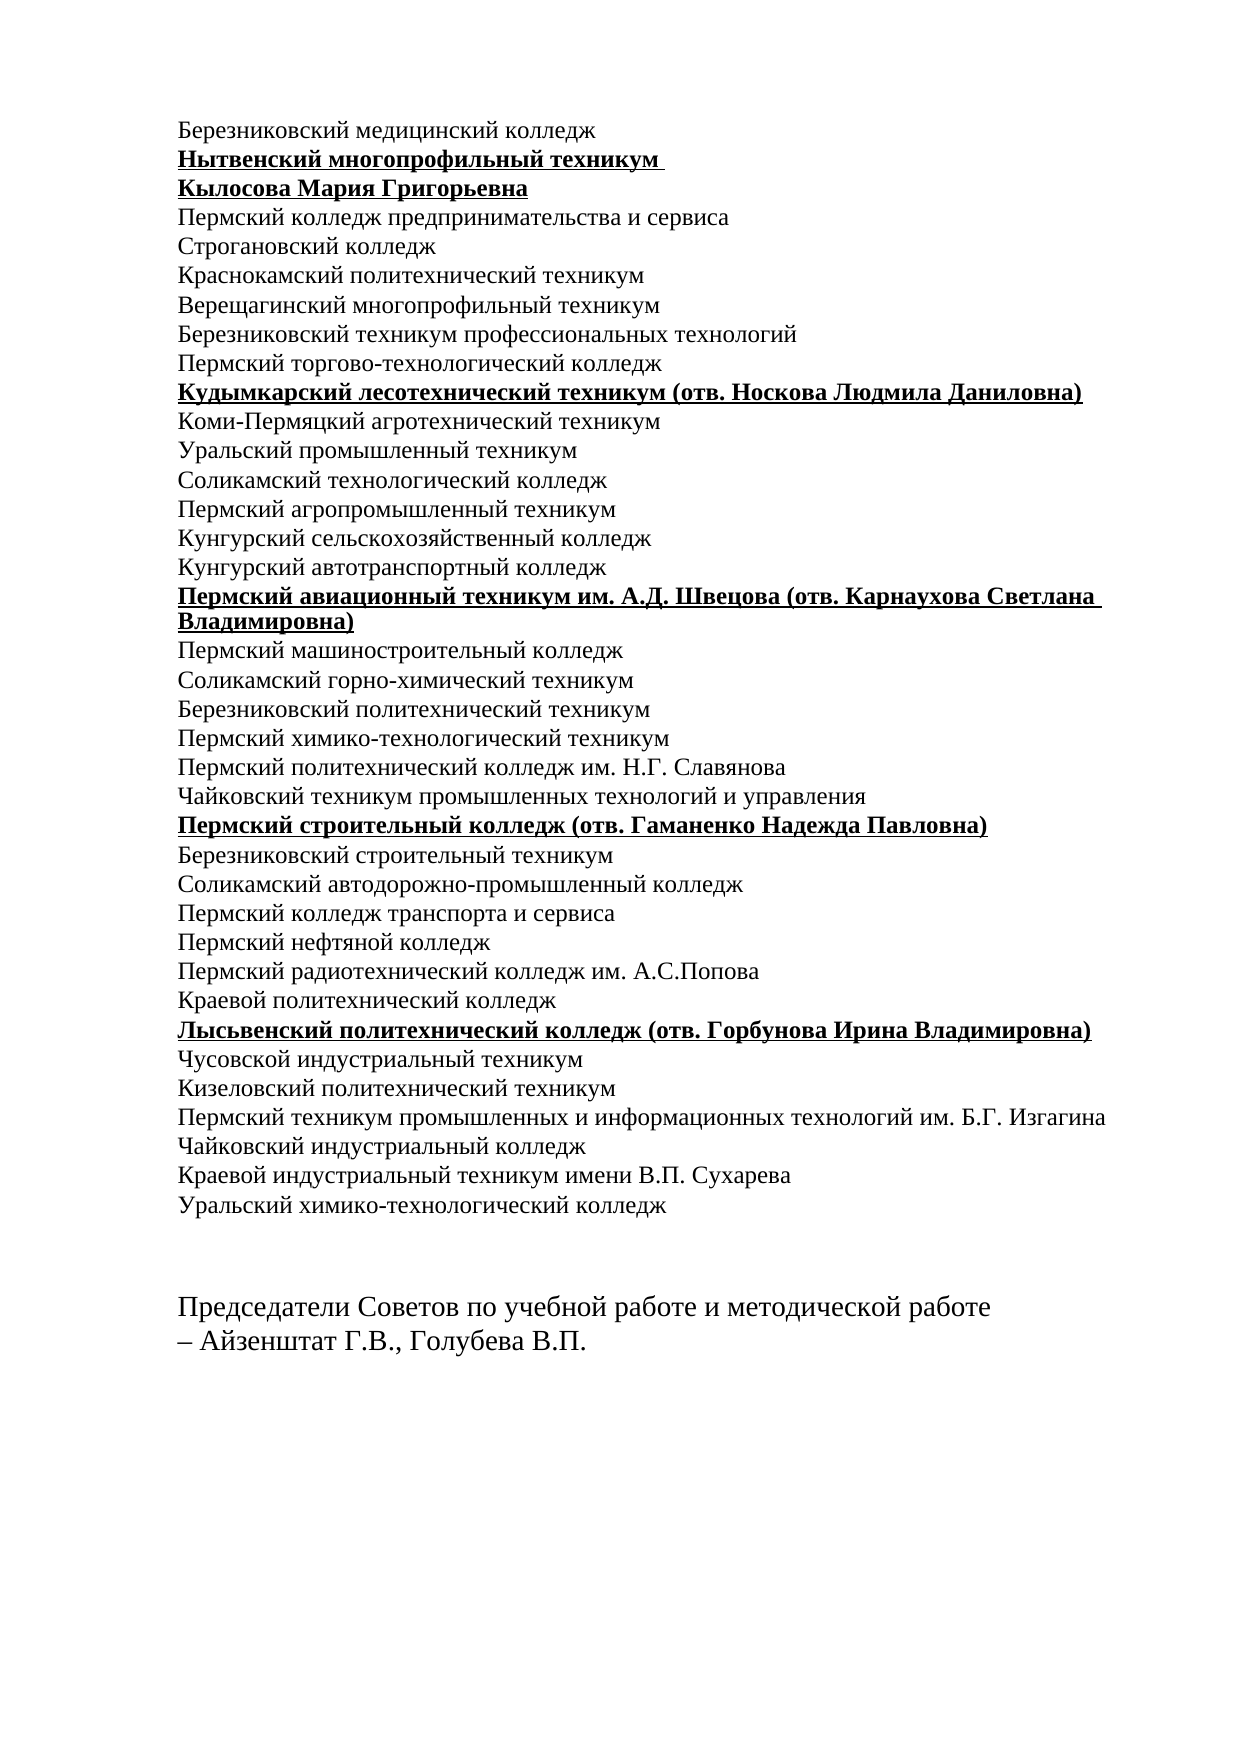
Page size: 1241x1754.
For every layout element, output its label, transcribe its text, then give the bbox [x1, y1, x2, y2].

text Пермский колледж предпринимательства и сервиса [177, 206, 1152, 231]
text Соликамский технологический колледж [177, 468, 1152, 493]
text Соликамский горно-химический техникум [177, 668, 1152, 693]
text Председатели Советов по учебной работе и методической работе [177, 1289, 1152, 1323]
text Пермский политехнический колледж им. Н.Г. Славянова [177, 756, 1152, 781]
text Пермский машиностроительный колледж [177, 639, 1152, 664]
text Пермский строительный колледж (отв. Гаманенко Надежда Павловна) [177, 814, 1152, 839]
text Нытвенский многопрофильный техникум [177, 147, 1152, 172]
text Уральский промышленный техникум [177, 439, 1152, 464]
text Березниковский строительный техникум [177, 843, 1152, 868]
text Краевой индустриальный техникум имени В.П. Сухарева [177, 1164, 1152, 1189]
text Пермский агропромышленный техникум [177, 497, 1152, 522]
text Пермский химико-технологический техникум [177, 726, 1152, 751]
text Чусовской индустриальный техникум [177, 1047, 1152, 1072]
text Краснокамский политехнический техникум [177, 264, 1152, 289]
text Кудымкарский лесотехнический техникум (отв. Носкова Людмила Даниловна) [177, 381, 1152, 406]
text Кылосова Мария Григорьевна [177, 176, 1152, 201]
text Березниковский медицинский колледж [177, 118, 1152, 143]
text Пермский торгово-технологический колледж [177, 351, 1152, 376]
text Пермский колледж транспорта и сервиса [177, 901, 1152, 926]
text Пермский радиотехнический колледж им. А.С.Попова [177, 960, 1152, 985]
text Березниковский политехнический техникум [177, 697, 1152, 722]
text Лысьвенский политехнический колледж (отв. Горбунова Ирина Владимировна) [177, 1018, 1152, 1043]
text Краевой политехнический колледж [177, 989, 1152, 1014]
text Верещагинский многопрофильный техникум [177, 293, 1152, 318]
text Пермский техникум промышленных и информационных технологий им. Б.Г. Изгагина [177, 1106, 1152, 1131]
text Чайковский техникум промышленных технологий и управления [177, 785, 1152, 810]
text Кизеловский политехнический техникум [177, 1076, 1152, 1101]
text Соликамский автодорожно-промышленный колледж [177, 872, 1152, 897]
text Пермский авиационный техникум им. А.Д. Швецова (отв. Карнаухова Светлана Владимировна) [177, 585, 1152, 635]
text Березниковский техникум профессиональных технологий [177, 322, 1152, 347]
text Пермский нефтяной колледж [177, 931, 1152, 956]
text Кунгурский сельскохозяйственный колледж [177, 526, 1152, 551]
text Чайковский индустриальный колледж [177, 1135, 1152, 1160]
text Коми-Пермяцкий агротехнический техникум [177, 410, 1152, 435]
text Кунгурский автотранспортный колледж [177, 556, 1152, 581]
text – Айзенштат Г.В., Голубева В.П. [177, 1323, 1152, 1356]
text Строгановский колледж [177, 235, 1152, 260]
text Уральский химико-технологический колледж [177, 1193, 1152, 1218]
